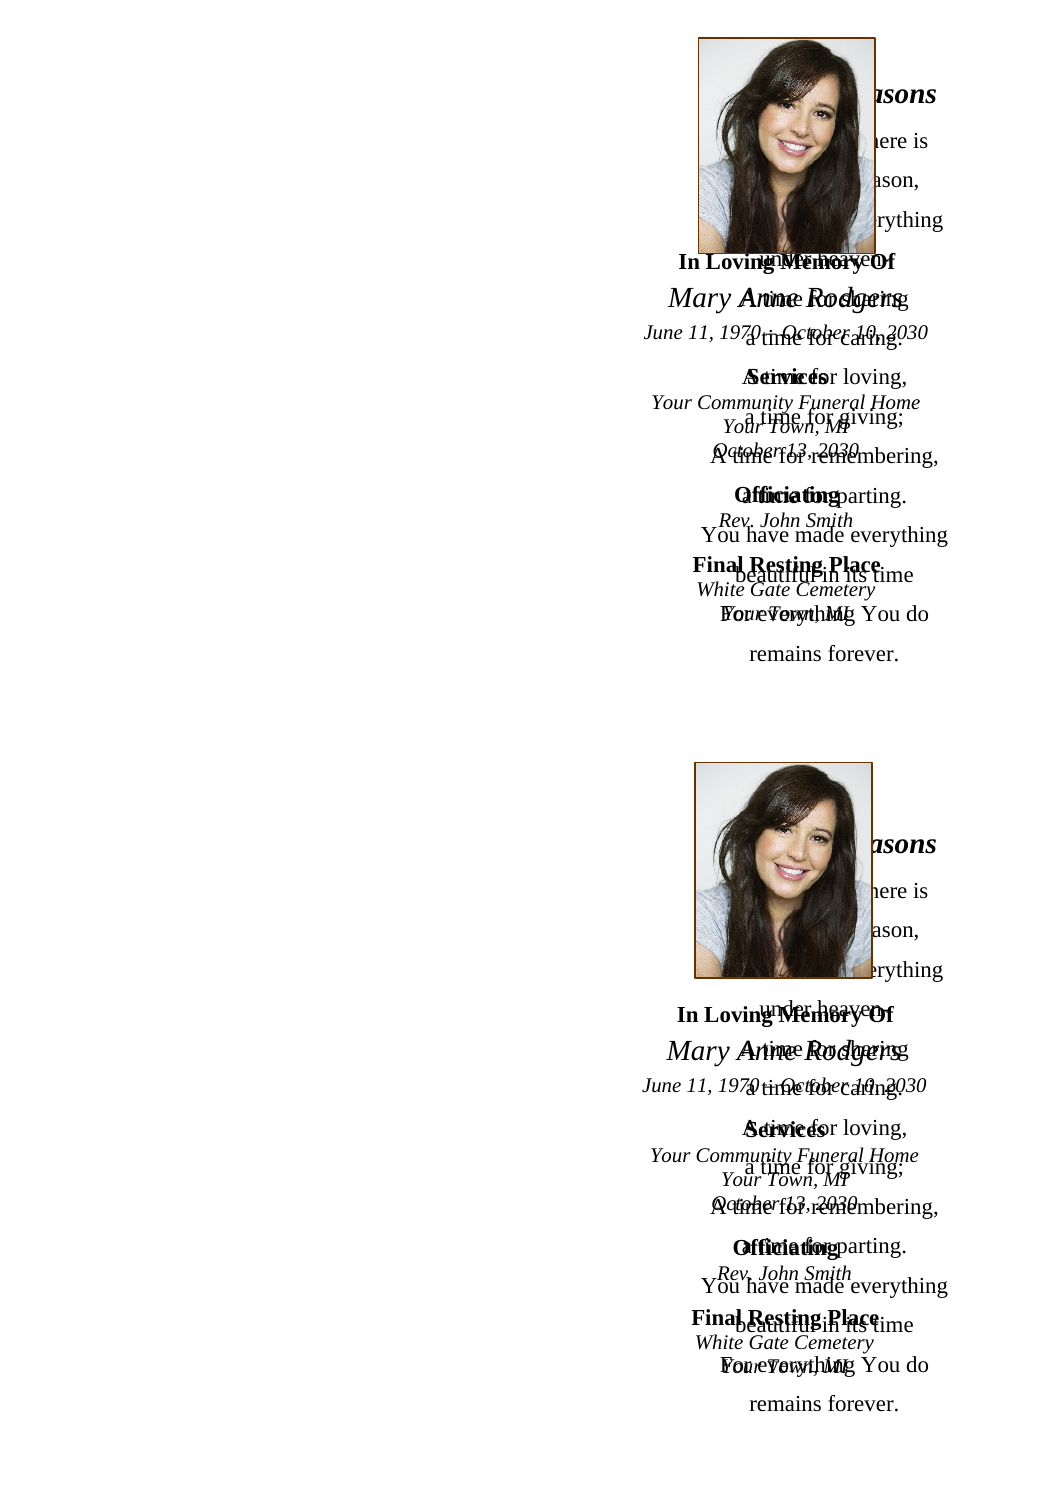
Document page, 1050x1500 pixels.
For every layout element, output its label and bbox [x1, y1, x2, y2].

picture [699, 39, 874, 253]
picture [696, 763, 871, 977]
